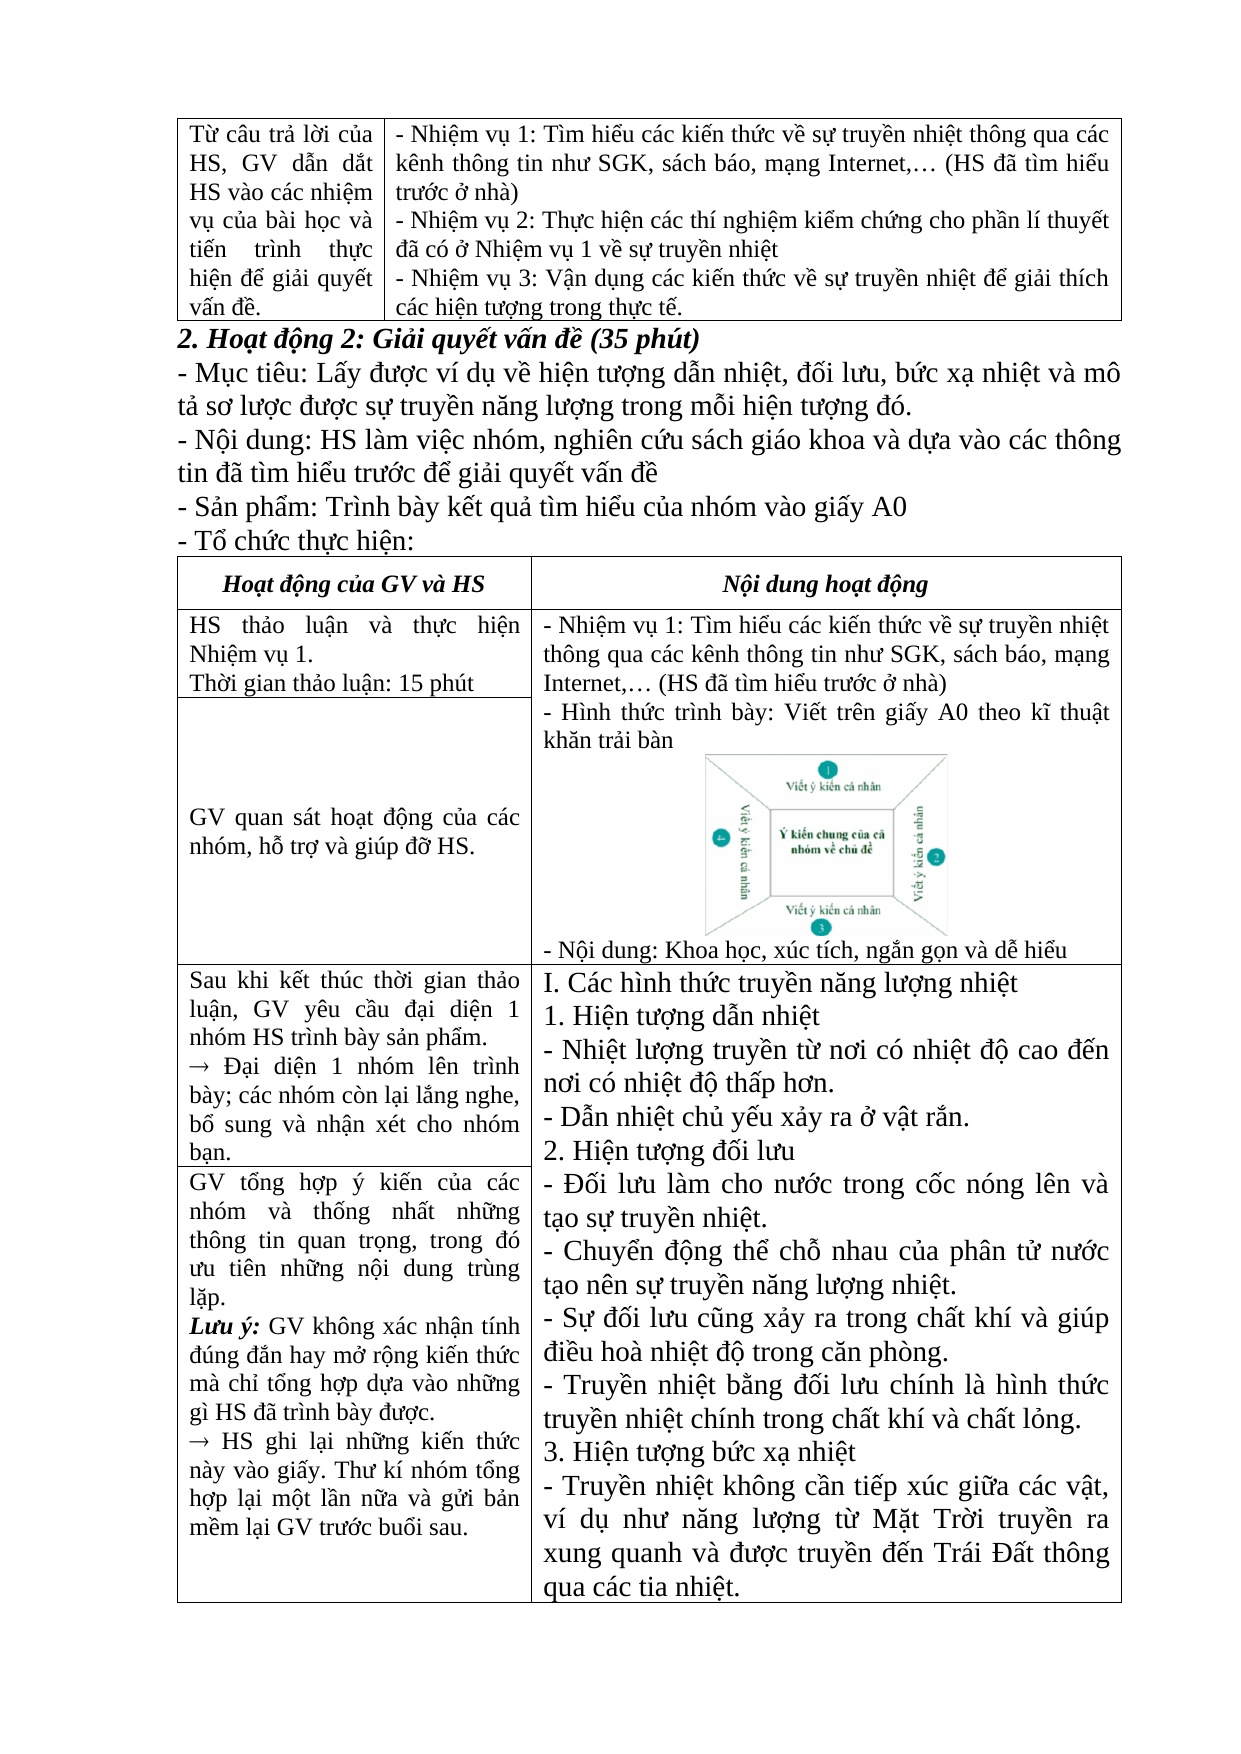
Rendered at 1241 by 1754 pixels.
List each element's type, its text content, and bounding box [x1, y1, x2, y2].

picture [705, 754, 948, 936]
table_cell I. Các hình thức truyền năng lượng nhiệt 1. Hiện tượng dẫn nhiệt - Nhiệt lượng truyền từ nơi có nhiệt độ cao đến nơi có nhiệt độ thấp hơn. - Dẫn nhiệt chủ yếu xảy ra ở vật rắn. 2. Hiện tượng đối lưu - Đối lưu làm cho nước trong cốc nóng lên và tạo sự truyền nhiệt. - Chuyển động thể chỗ nhau của phân tử nước tạo nên sự truyền năng lượng nhiệt. - Sự đối lưu cũng xảy ra trong chất khí và giúp điều hoà nhiệt độ trong căn phòng. - Truyền nhiệt bằng đối lưu chính là hình thức truyền nhiệt chính trong chất khí và chất lỏng. 3. Hiện tượng bức xạ nhiệt - Truyền nhiệt không cần tiếp xúc giữa các vật, ví dụ như năng lượng từ Mặt Trời truyền ra xung quanh và được truyền đến Trái Đất thông qua các tia nhiệt. II. Truyền năng lượng trong hiệu ứng nhà kính - Nhờ ánh sáng Mặt Trời chiếu tia nhiệt qua kính vào nhà, các vật và không khí trong nhà kính nhận được nhiệt lượng và nóng lên, làm tăng nhiệt độ bên trong nhà kính. - Hiệu ứng nhà kính cũng xảy ra đối với Trái Đất, làm nóng lên toàn bộ mặt đất, đại dương và không khí trên Trái Đất. III. Công dụng của vật dẫn nhiệt và vật cách nhiệt - Trong cùng điều kiện như nhau, chất nào truyền năng lượng nhiệt nhanh hơn thì chất đó dẫn nhiệt tốt hơn. - Các vật liệu dẫn nhiệt kém như len và đồ len được dùng để may quần áo ấm. - Các bộ phận cần dẫn nhiệt tốt như ống dẫn ga của điều hòa không khí. [532, 965, 1121, 1602]
text - Tổ chức thực hiện: [177, 523, 1122, 556]
text - Sản phẩm: Trình bày kết quả tìm hiểu của nhóm vào giấy A0 [177, 489, 1122, 523]
table_cell HS thảo luận và thực hiện Nhiệm vụ 1. Thời gian thảo luận: 15 phút [178, 610, 531, 697]
table_cell Từ câu trả lời của HS, GV dẫn dắt HS vào các nhiệm vụ của bài học và tiến trình thực hiện để giải quyết vấn đề. [178, 119, 384, 320]
text - Nội dung: HS làm việc nhóm, nghiên cứu sách giáo khoa và dựa vào các thông tin đã tìm hiểu trước để giải quyết vấn đề [177, 422, 1122, 489]
table_header Hoạt động của GV và HS [178, 557, 531, 609]
table_cell - Nhiệm vụ 1: Tìm hiểu các kiến thức về sự truyền nhiệt thông qua các kênh thông tin như SGK, sách báo, mạng Internet,… (HS đã tìm hiểu trước ở nhà) - Hình thức trình bày: Viết trên giấy A0 theo kĩ thuật khăn trải bàn - Nội dung: Khoa học, xúc tích, ngắn gọn và dễ hiểu [532, 610, 1121, 964]
table_cell - Nhiệm vụ 1: Tìm hiểu các kiến thức về sự truyền nhiệt thông qua các kênh thông tin như SGK, sách báo, mạng Internet,… (HS đã tìm hiểu trước ở nhà) - Nhiệm vụ 2: Thực hiện các thí nghiệm kiểm chứng cho phần lí thuyết đã có ở Nhiệm vụ 1 về sự truyền nhiệt - Nhiệm vụ 3: Vận dụng các kiến thức về sự truyền nhiệt để giải thích các hiện tượng trong thực tế. [385, 119, 1121, 320]
text - Mục tiêu: Lấy được ví dụ về hiện tượng dẫn nhiệt, đối lưu, bức xạ nhiệt và mô tả sơ lược được sự truyền năng lượng trong mỗi hiện tượng đó. [177, 355, 1122, 422]
table_cell GV quan sát hoạt động của các nhóm, hỗ trợ và giúp đỡ HS. [178, 698, 531, 964]
table_header Nội dung hoạt động [532, 557, 1121, 609]
table_cell Sau khi kết thúc thời gian thảo luận, GV yêu cầu đại diện 1 nhóm HS trình bày sản phẩm. Đại diện 1 nhóm lên trình bày; các nhóm còn lại lắng nghe, bổ sung và nhận xét cho nhóm bạn. [178, 965, 531, 1166]
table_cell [178, 1167, 531, 1602]
text 2. Hoạt động 2: Giải quyết vấn đề (35 phút) [177, 321, 1122, 355]
